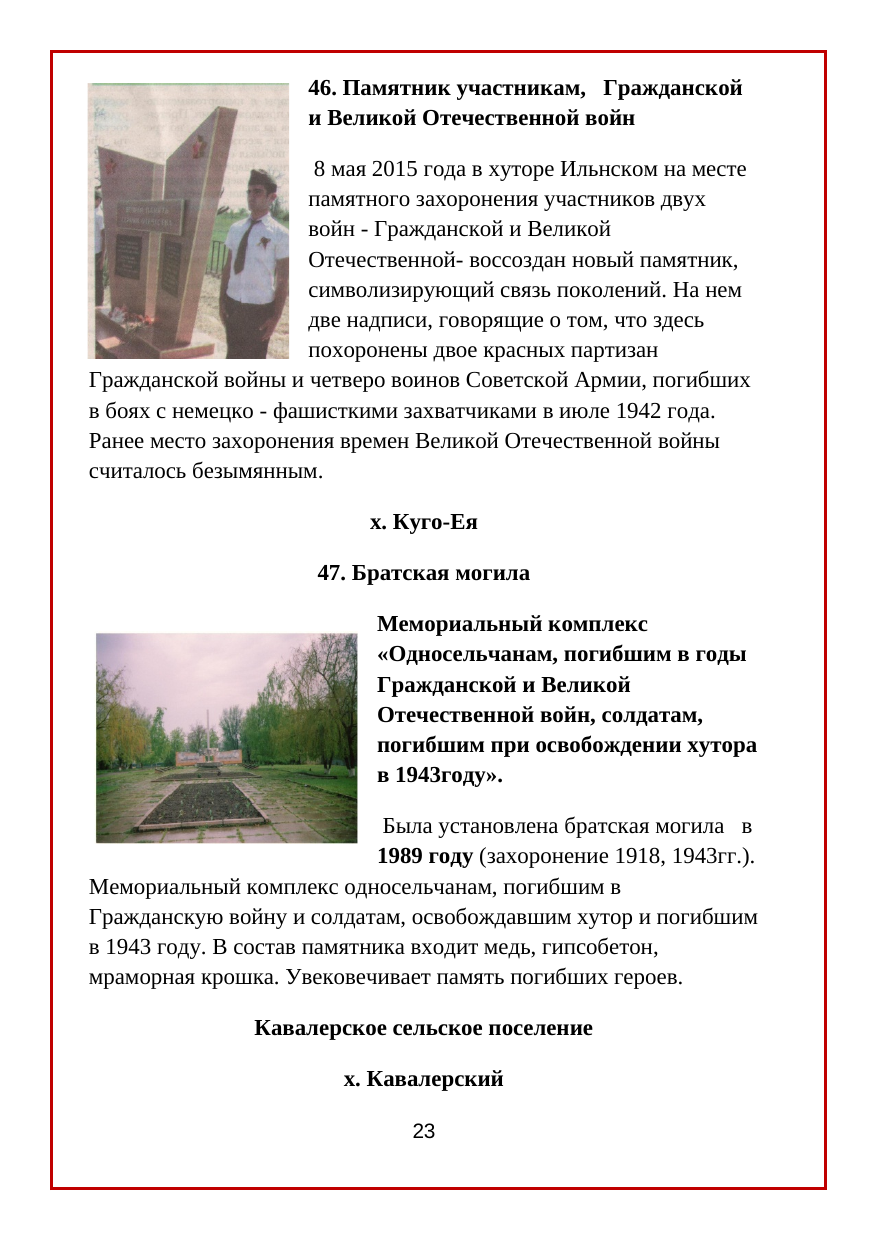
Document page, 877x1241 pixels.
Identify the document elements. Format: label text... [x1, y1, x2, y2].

text х. Кавалерский [89, 1066, 759, 1092]
text Была установлена братская могила в 1989 году (захоронение 1918, 1943гг.). Мемориальный комплекс односельчанам, погибшим в Гражданскую войну и солдатам, освобождавшим хутор и погибшим в 1943 году. В состав памятника входит медь, гипсобетон, мраморная крошка. Увековечивает память погибших героев. [89, 812, 759, 990]
text 46. Памятник участникам, Гражданской и Великой Отечественной войн [89, 74, 759, 130]
text х. Куго-Ея [89, 508, 759, 534]
text 8 мая 2015 года в хуторе Ильнском на месте памятного захоронения участников двух войн - Гражданской и Великой Отечественной- воссоздан новый памятник, символизирующий связь поколений. На нем две надписи, говорящие о том, что здесь похоронены двое красных партизан Гражданской войны и четверо воинов Советской Армии, погибших в боях с немецко - фашисткими захватчиками в июле 1942 года. Ранее место захоронения времен Великой Отечественной войны считалось безымянным. [89, 155, 759, 483]
text 47. Братская могила [89, 559, 759, 586]
picture [87, 83, 290, 359]
text Кавалерское сельское поселение [89, 1014, 759, 1041]
text Мемориальный комплекс «Односельчанам, погибшим в годы Гражданской и Великой Отечественной войн, солдатам, погибшим при освобождении хутора в 1943году». [89, 610, 759, 788]
picture [93, 631, 358, 844]
